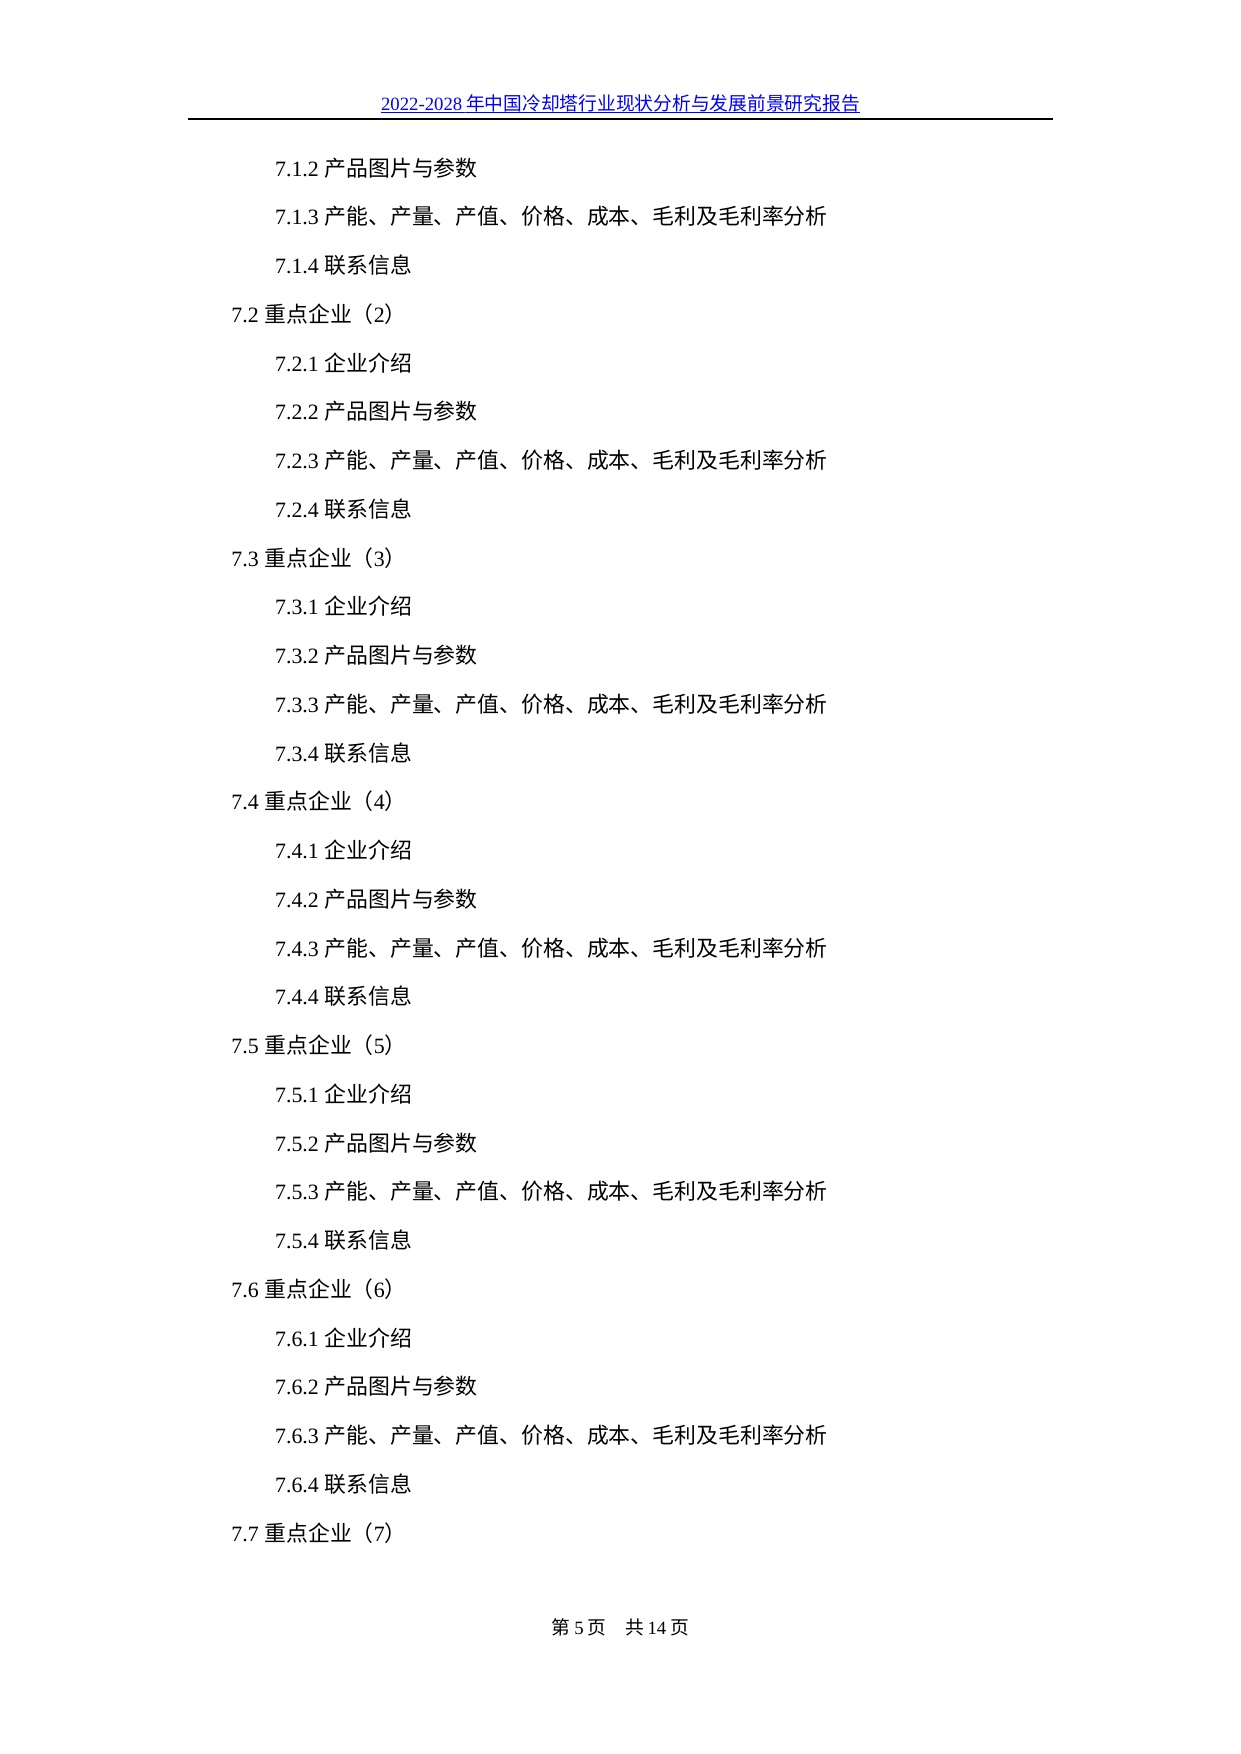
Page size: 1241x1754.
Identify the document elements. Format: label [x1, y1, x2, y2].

text [187, 150, 1053, 1548]
